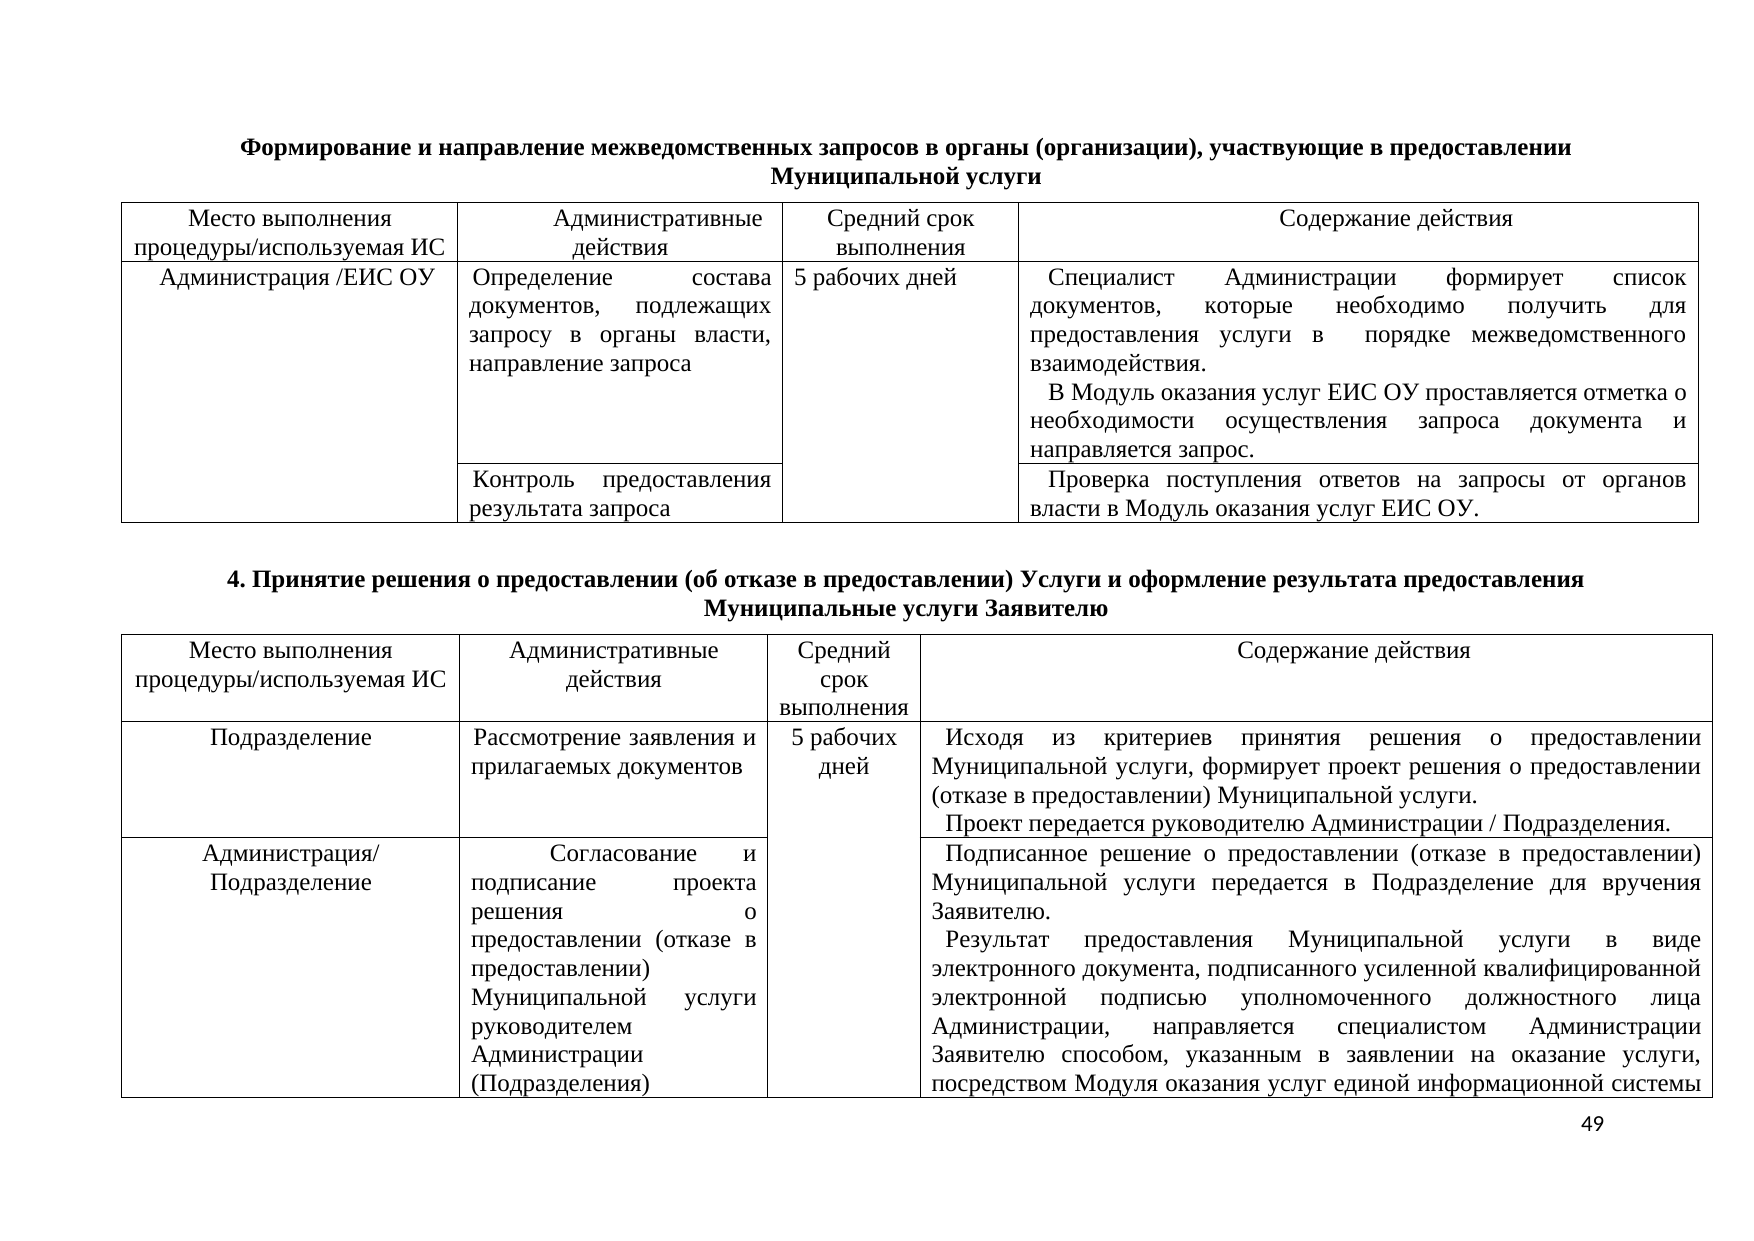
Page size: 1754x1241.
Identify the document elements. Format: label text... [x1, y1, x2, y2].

table_header Административные действия [460, 635, 767, 721]
table_cell Исходя из критериев принятия решения о предоставлении Муниципальной услуги, формирует проект решения о предоставлении (отказе в предоставлении) Муниципальной услуги. Проект передается руководителю Администрации / Подразделения. [921, 722, 1712, 837]
table_cell Контроль предоставления результата запроса [458, 464, 782, 522]
table_header Содержание действия [921, 635, 1712, 721]
table_header Место выполнения процедуры/используемая ИС [122, 203, 457, 261]
table_cell 5 рабочих дней [768, 722, 920, 1097]
table_cell Рассмотрение заявления и прилагаемых документов [460, 722, 767, 837]
table_cell Проверка поступления ответов на запросы от органов власти в Модуль оказания услуг ЕИС ОУ. [1019, 464, 1698, 522]
table_header Административные действия [458, 203, 782, 261]
table_cell Администрация/ Подразделение [122, 838, 459, 1097]
table_cell Администрация /ЕИС ОУ [122, 262, 457, 522]
table_cell Подразделение [122, 722, 459, 837]
table_cell Определение состава документов, подлежащих запросу в органы власти, направление запроса [458, 262, 782, 463]
table_header Место выполнения процедуры/используемая ИС [122, 635, 459, 721]
table_cell 5 рабочих дней [783, 262, 1018, 522]
text 4. Принятие решения о предоставлении (об отказе в предоставлении) Услуги и оформление результата предоставления Муниципальные услуги Заявителю [208, 564, 1604, 621]
text Формирование и направление межведомственных запросов в органы (организации), участвующие в предоставлении Муниципальной услуги [208, 132, 1604, 190]
table_cell Специалист Администрации формирует список документов, которые необходимо получить для предоставления услуги в порядке межведомственного взаимодействия. В Модуль оказания услуг ЕИС ОУ проставляется отметка о необходимости осуществления запроса документа и направляется запрос. [1019, 262, 1698, 463]
table_header Средний срок выполнения [783, 203, 1018, 261]
table_header Содержание действия [1019, 203, 1698, 261]
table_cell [460, 838, 767, 1097]
table_header Средний срок выполнения [768, 635, 920, 721]
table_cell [921, 838, 1712, 1097]
